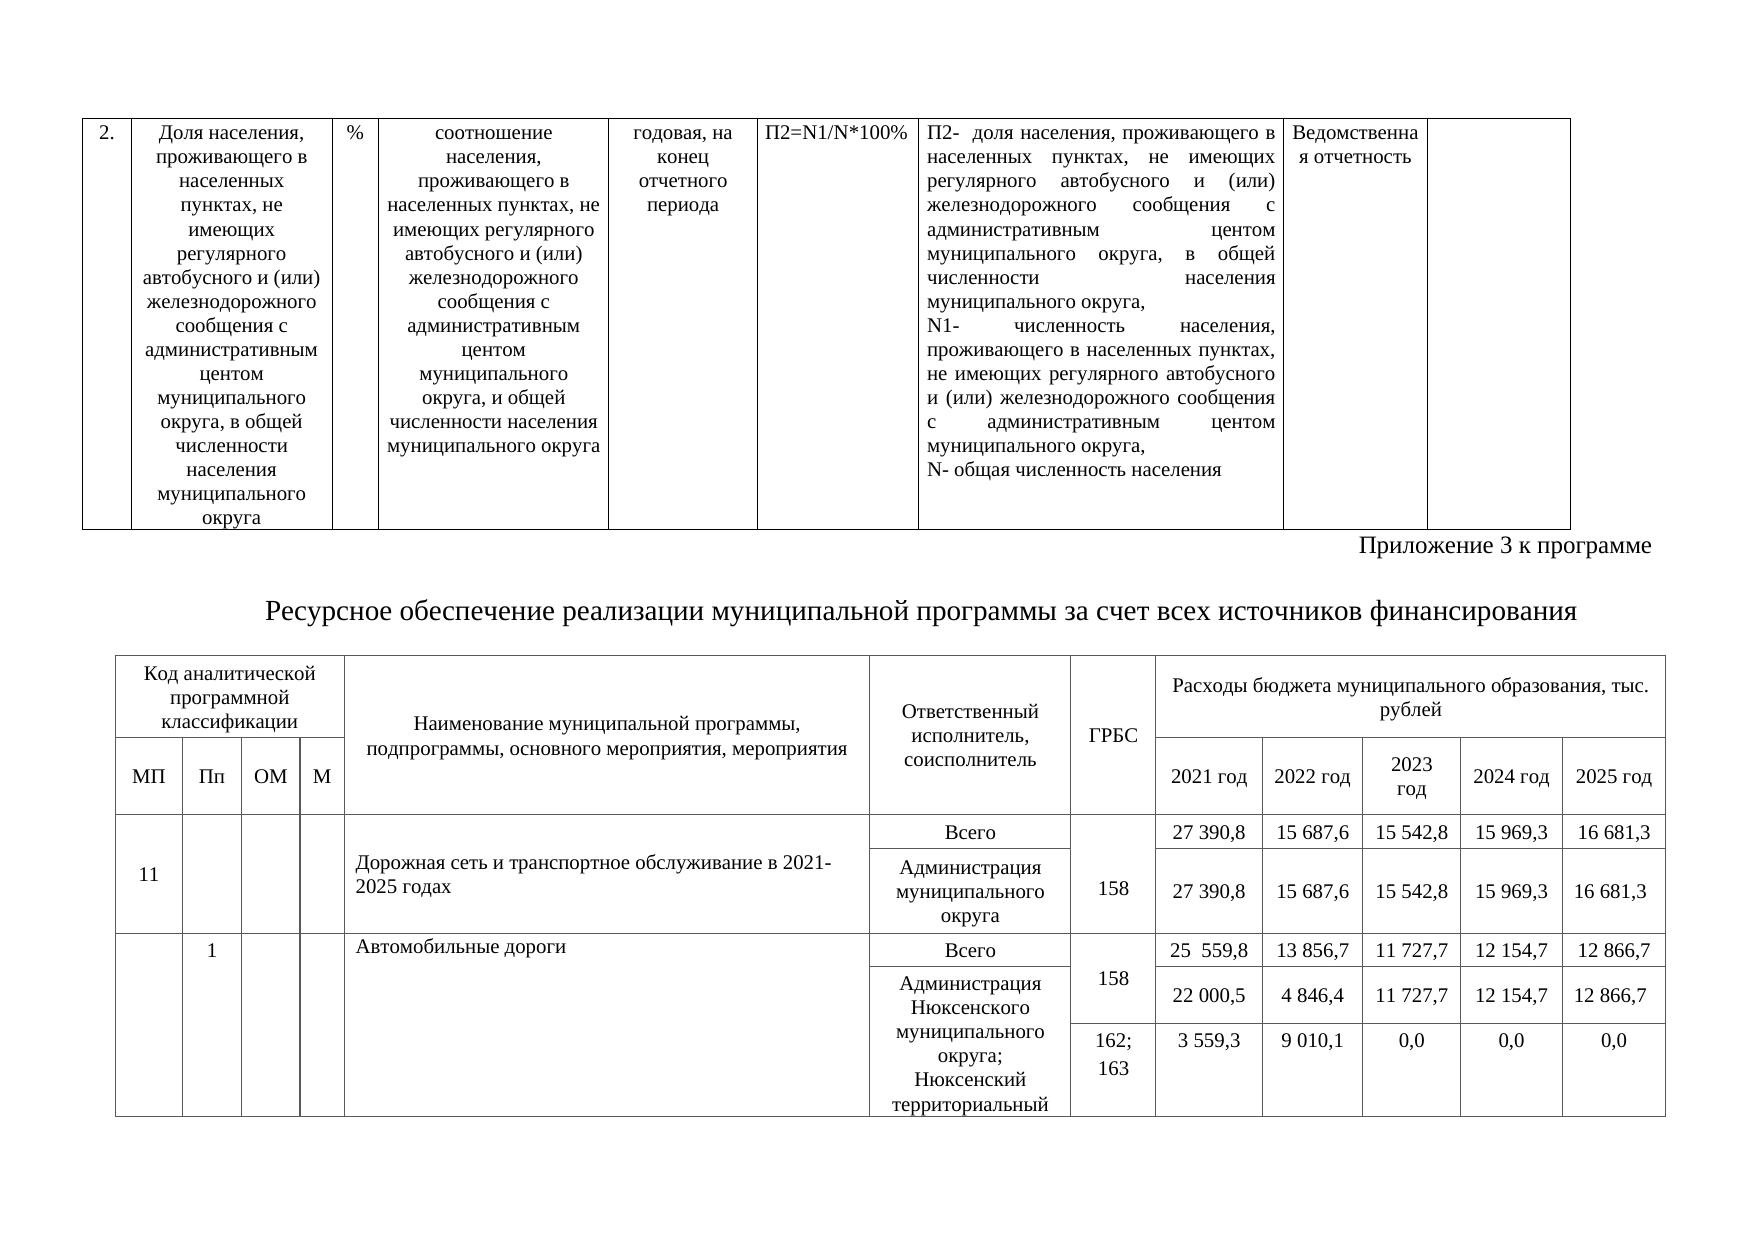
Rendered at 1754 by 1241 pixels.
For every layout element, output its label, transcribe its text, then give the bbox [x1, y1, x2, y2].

table_cell Всего [870, 934, 1070, 966]
table_cell 2024 год [1461, 738, 1562, 814]
table_cell Администрация Нюксенского муниципального округа; Нюксенский территориальный отдел, Городищенский территориальный отдел [870, 967, 1070, 1116]
table_cell 2023 год [1363, 738, 1460, 814]
table_cell соотношение населения, проживающего в населенных пунктах, не имеющих регулярного автобусного и (или) железнодорожного сообщения с административным центом муниципального округа, и общей численности населения муниципального округа [379, 119, 608, 529]
table_cell 2021 год [1156, 738, 1262, 814]
table_cell 158 [1071, 934, 1155, 1022]
table_header Наименование муниципальной программы, подпрограммы, основного мероприятия, мероприятия [345, 656, 869, 814]
table_cell 15 687,6 [1263, 849, 1362, 932]
table_cell 16 681,3 [1563, 815, 1665, 848]
table_cell 2025 год [1563, 738, 1665, 814]
table_cell 25 559,8 [1156, 934, 1262, 966]
table_cell 11 727,7 [1363, 934, 1460, 966]
table_cell 15 687,6 [1263, 815, 1362, 848]
table_cell 0,0 [1461, 1024, 1562, 1116]
table_cell 13 856,7 [1263, 934, 1362, 966]
table_cell 22 000,5 [1156, 967, 1262, 1022]
table_cell 4 846,4 [1263, 967, 1362, 1022]
table_cell 162; 163 [1071, 1024, 1155, 1116]
table_cell Автомобильные дороги [345, 934, 869, 1116]
table_header Расходы бюджета муниципального образования, тыс. рублей [1156, 656, 1665, 737]
table_cell 12 866,7 [1563, 934, 1665, 966]
table_cell П2=N1/N*100% [758, 119, 918, 529]
table_cell 11 [116, 815, 182, 932]
table_cell 2. [83, 119, 131, 529]
table_cell 1 [183, 934, 241, 1116]
table_cell [116, 934, 182, 1116]
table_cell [1428, 119, 1570, 529]
table_cell 12 154,7 [1461, 967, 1562, 1022]
table_cell 2022 год [1263, 738, 1362, 814]
table_header Код аналитической программной классификации [116, 656, 344, 737]
table_cell [301, 934, 344, 1116]
text Приложение 3 к программе [1358, 530, 1665, 559]
table_cell 15 969,3 [1461, 849, 1562, 932]
table_cell Дорожная сеть и транспортное обслуживание в 2021-2025 годах [345, 815, 869, 932]
table_cell 15 542,8 [1363, 849, 1460, 932]
table_cell 15 542,8 [1363, 815, 1460, 848]
table_cell [242, 934, 299, 1116]
table_cell [301, 815, 344, 932]
table_cell П2- доля населения, проживающего в населенных пунктах, не имеющих регулярного автобусного и (или) железнодорожного сообщения с административным центом муниципального округа, в общей численности населения муниципального округа, N1- численность населения, проживающего в населенных пунктах, не имеющих регулярного автобусного и (или) железнодорожного сообщения с административным центом муниципального округа, N- общая численность населения [919, 119, 1283, 529]
table_cell % [333, 119, 378, 529]
table_cell [183, 815, 241, 932]
table_cell 9 010,1 [1263, 1024, 1362, 1116]
table_header ГРБС [1071, 656, 1155, 814]
table_cell Администрация муниципального округа [870, 849, 1070, 932]
table_cell МП [116, 738, 182, 814]
table_cell 0,0 [1363, 1024, 1460, 1116]
table_cell 11 727,7 [1363, 967, 1460, 1022]
table_cell Пп [183, 738, 241, 814]
table_cell 27 390,8 [1156, 815, 1262, 848]
table_cell Доля населения, проживающего в населенных пунктах, не имеющих регулярного автобусного и (или) железнодорожного сообщения с административным центом муниципального округа, в общей численности населения муниципального округа [132, 119, 332, 529]
table_cell 27 390,8 [1156, 849, 1262, 932]
table_cell 12 866,7 [1563, 967, 1665, 1022]
table_cell М [301, 738, 344, 814]
table_cell [242, 815, 299, 932]
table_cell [609, 119, 757, 529]
table_cell ОМ [242, 738, 299, 814]
text Ресурсное обеспечение реализации муниципальной программы за счет всех источников финансирования [177, 593, 1665, 627]
table_cell 158 [1071, 815, 1155, 932]
table_header Ответственный исполнитель, соисполнитель [870, 656, 1070, 814]
table_cell Всего [870, 815, 1070, 848]
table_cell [1284, 119, 1427, 529]
table_cell 16 681,3 [1563, 849, 1665, 932]
table_cell 0,0 [1563, 1024, 1665, 1116]
table_cell 15 969,3 [1461, 815, 1562, 848]
table_cell 12 154,7 [1461, 934, 1562, 966]
table_cell 3 559,3 [1156, 1024, 1262, 1116]
